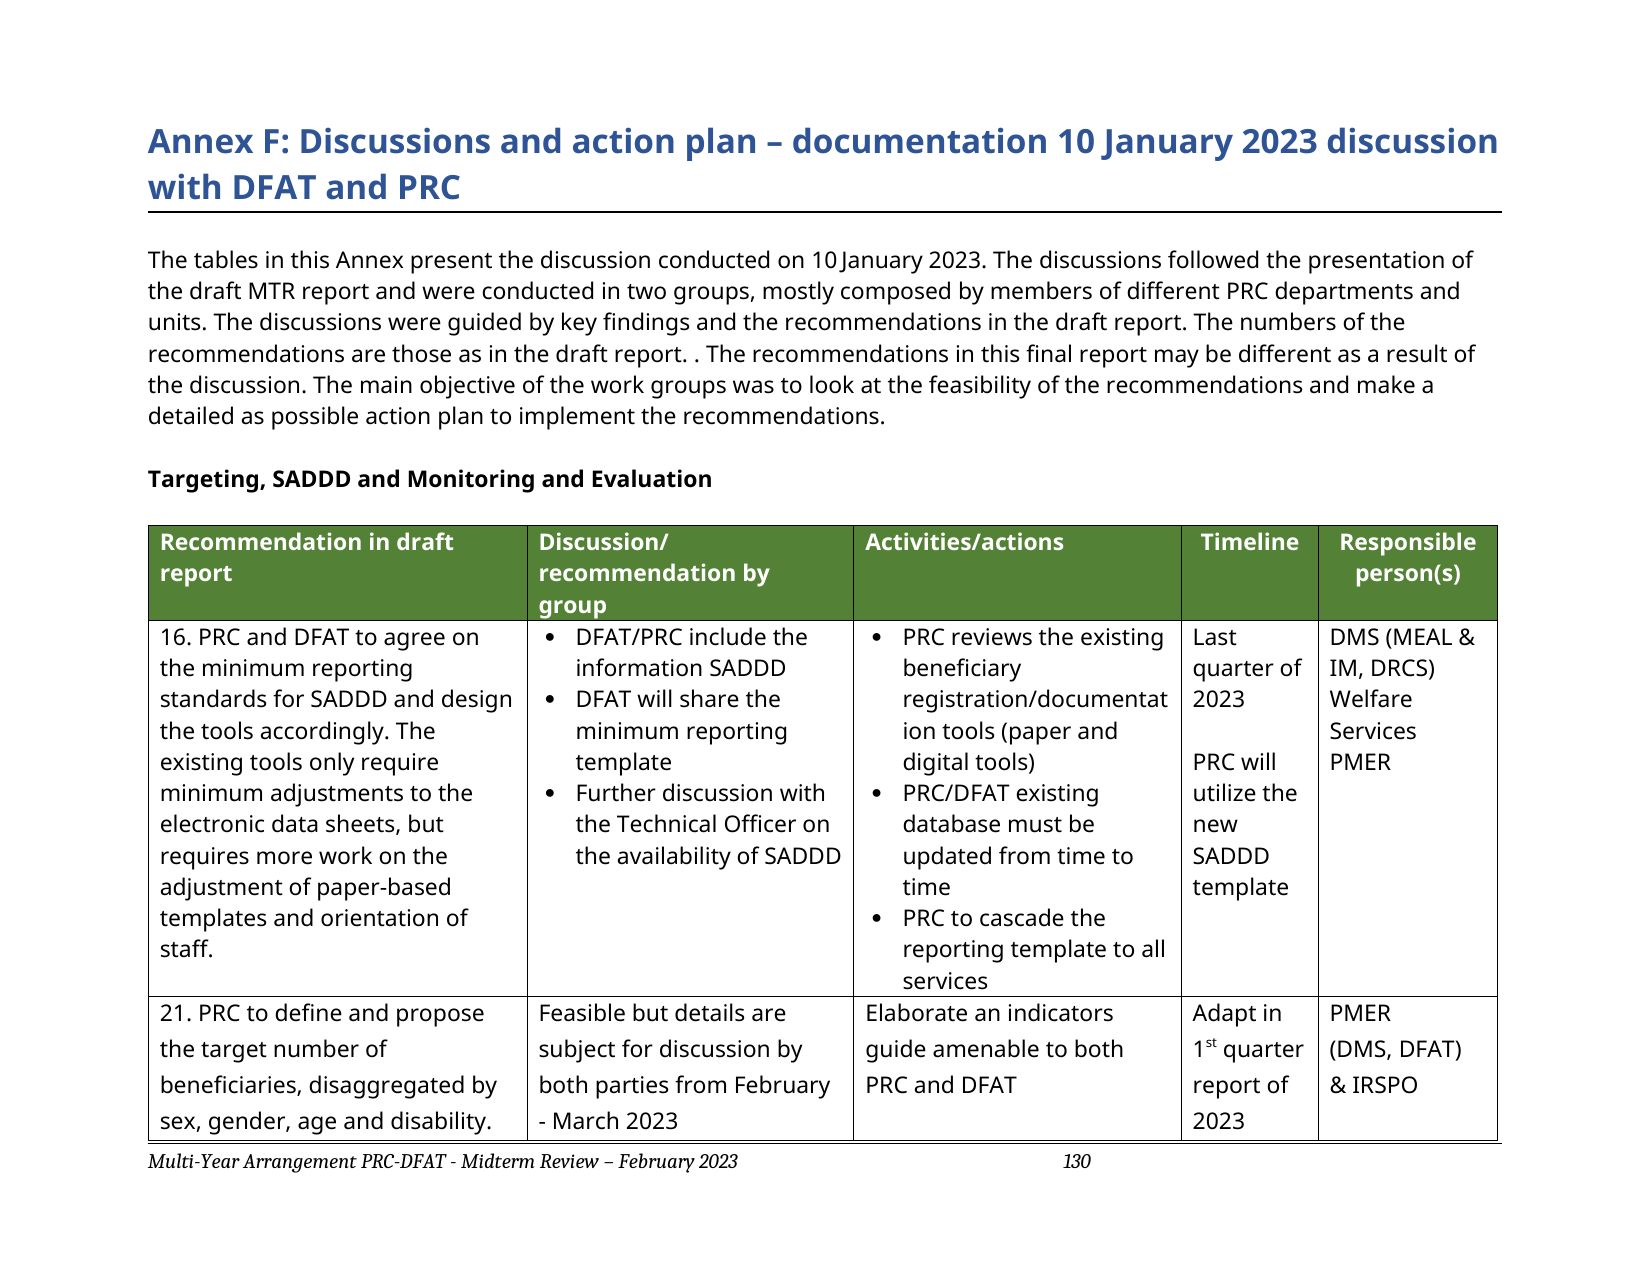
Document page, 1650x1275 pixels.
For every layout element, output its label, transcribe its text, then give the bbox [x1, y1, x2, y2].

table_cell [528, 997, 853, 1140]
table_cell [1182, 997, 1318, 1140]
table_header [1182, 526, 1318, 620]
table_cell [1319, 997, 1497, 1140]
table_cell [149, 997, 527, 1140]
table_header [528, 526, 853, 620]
text The tables in this Annex present the discussion conducted on 10 January 2023. The discussions followed the presentation of the draft MTR report and were conducted in two groups, mostly composed by members of different PRC departments and units. The discussions were guided by key findings and the recommendations in the draft report. The numbers of the recommendations are those as in the draft report. . The recommendations in this final report may be different as a result of the discussion. The main objective of the work groups was to look at the feasibility of the recommendations and make a detailed as possible action plan to implement the recommendations. [148, 244, 1502, 431]
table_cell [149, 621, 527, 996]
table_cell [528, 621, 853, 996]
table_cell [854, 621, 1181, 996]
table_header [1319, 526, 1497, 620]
subtitle Annex F: Discussions and action plan – documentation 10 January 2023 discussion with DFAT and PRC [148, 118, 1502, 211]
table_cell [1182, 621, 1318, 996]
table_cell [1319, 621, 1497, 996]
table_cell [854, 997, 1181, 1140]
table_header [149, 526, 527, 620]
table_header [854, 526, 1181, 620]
text Targeting, SADDD and Monitoring and Evaluation [148, 463, 1502, 494]
